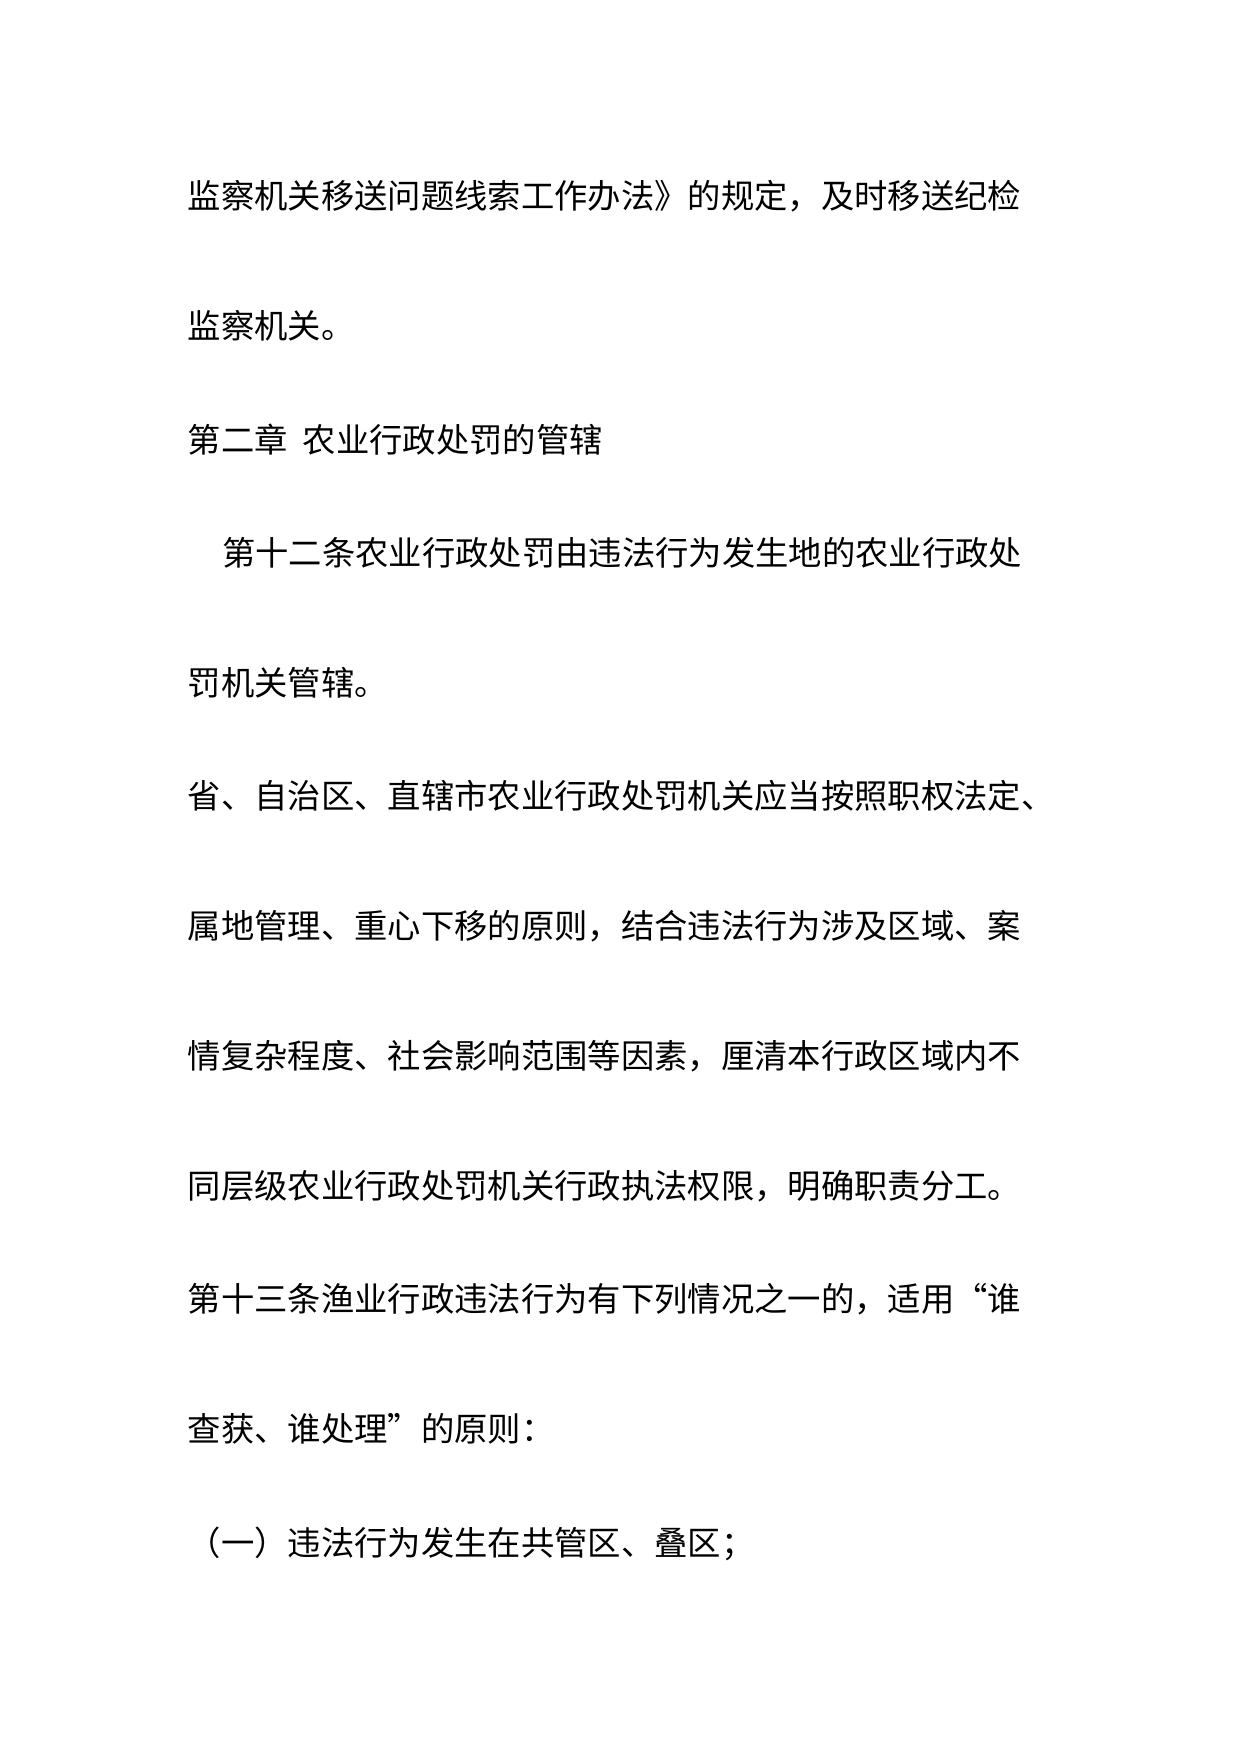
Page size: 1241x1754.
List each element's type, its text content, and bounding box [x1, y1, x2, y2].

text 省、自治区、直辖市农业行政处罚机关应当按照职权法定、属地管理、重心下移的原则，结合违法行为涉及区域、案情复杂程度、社会影响范围等因素，厘清本行政区域内不同层级农业行政处罚机关行政执法权限，明确职责分工。 [187, 762, 1053, 1217]
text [187, 162, 1053, 357]
text 第二章 农业行政处罚的管辖 [187, 405, 1053, 470]
text 第十二条农业行政处罚由违法行为发生地的农业行政处罚机关管辖。 [187, 518, 1053, 713]
text 第十三条渔业行政违法行为有下列情况之一的，适用“谁查获、谁处理”的原则： [187, 1265, 1053, 1460]
text （一）违法行为发生在共管区、叠区； [187, 1508, 1053, 1573]
